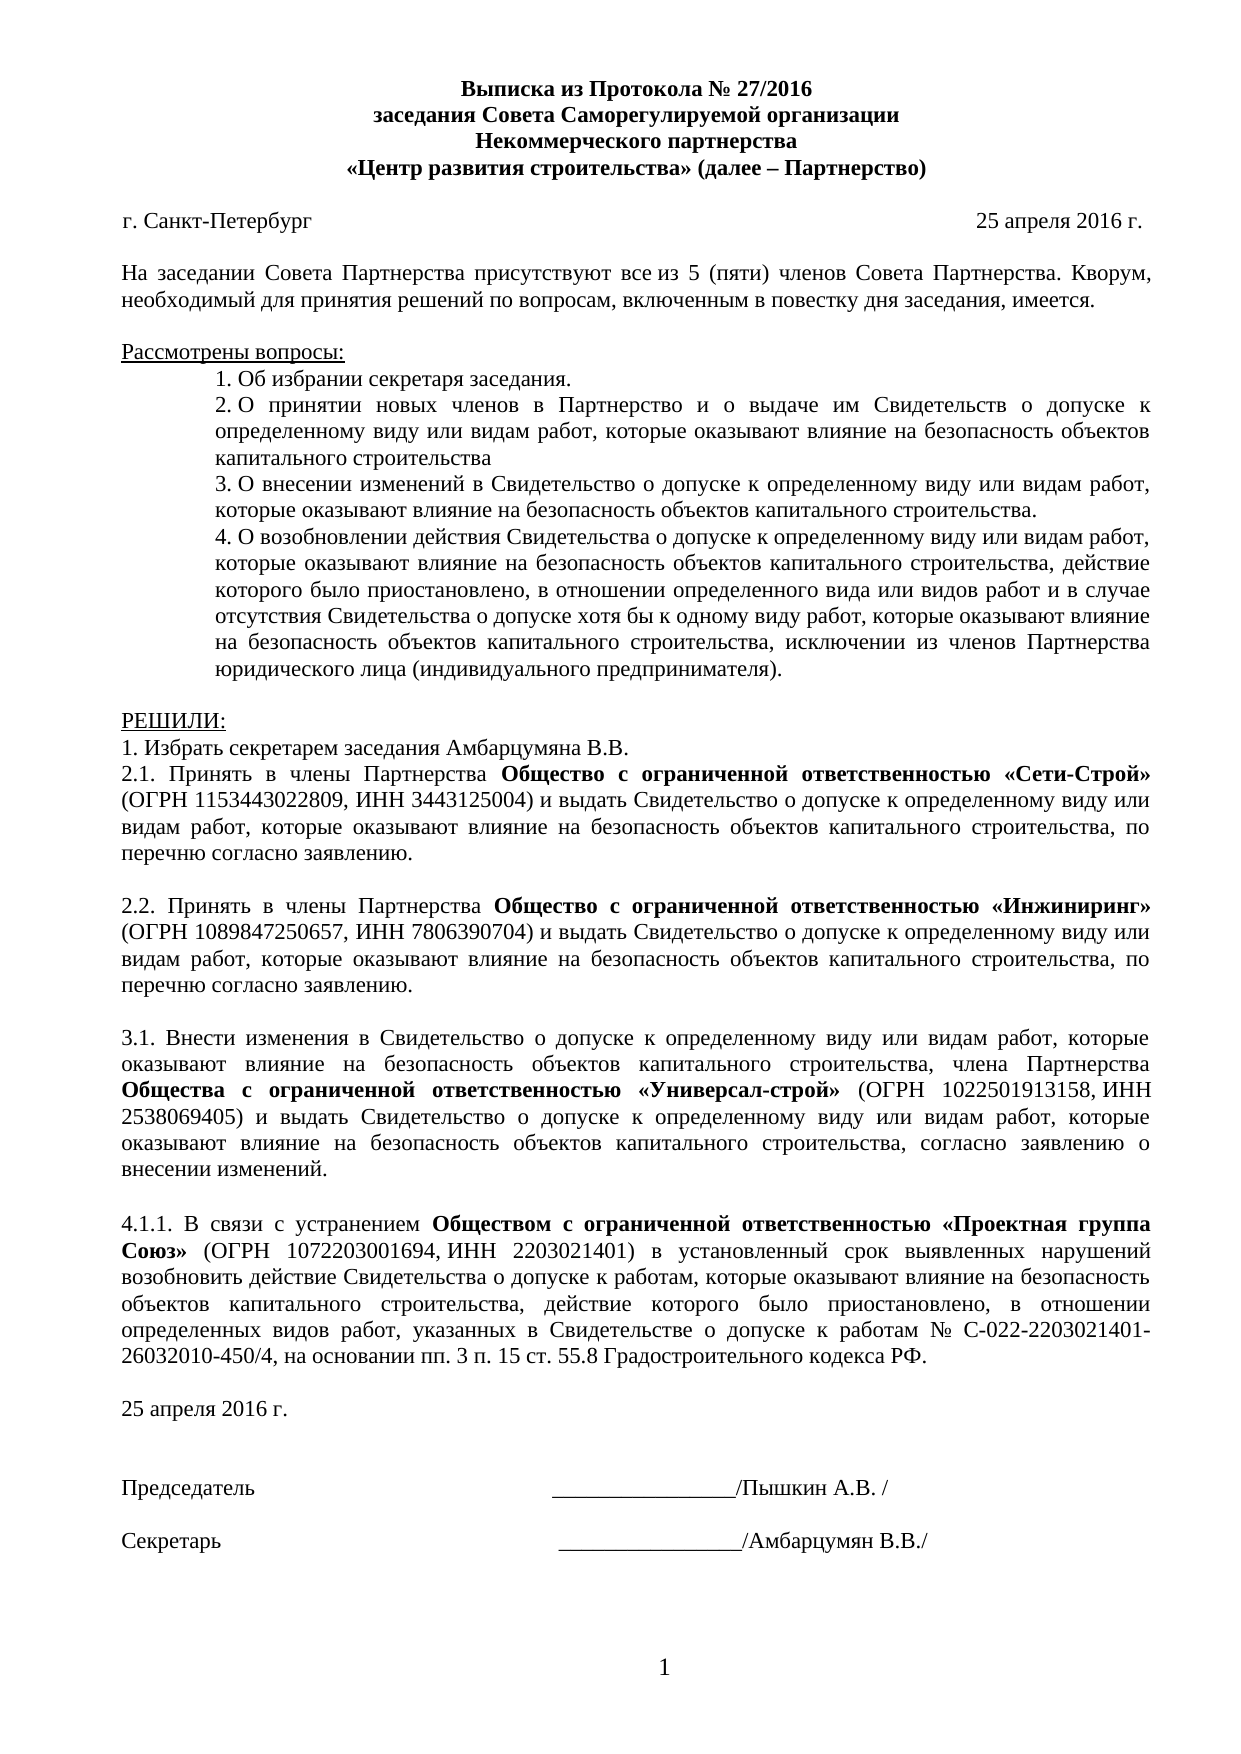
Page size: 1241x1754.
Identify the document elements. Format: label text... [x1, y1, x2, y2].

text 1. Избрать секретарем заседания Амбарцумяна В.В. [121, 734, 1152, 760]
text Некоммерческого партнерства [121, 128, 1152, 154]
text 25 апреля 2016 г. [121, 1395, 1152, 1421]
text 2. О принятии новых членов в Партнерство и о выдаче им Свидетельств о допуске к определенному виду или видам работ, которые оказывают влияние на безопасность объектов капитального строительства [215, 391, 1152, 470]
table_header 25 апреля 2016 г. [633, 207, 1154, 233]
text заседания Совета Саморегулируемой организации [121, 101, 1152, 128]
text 3. О внесении изменений в Свидетельство о допуске к определенному виду или видам работ, которые оказывают влияние на безопасность объектов капитального строительства. [215, 470, 1152, 523]
text «Центр развития строительства» (далее – Партнерство) [121, 154, 1152, 180]
text Секретарь ________________/Амбарцумян В.В./ [121, 1527, 1152, 1553]
text 2.2. Принять в члены Партнерства Общество с ограниченной ответственностью «Инжиниринг» (ОГРН 1089847250657, ИНН 7806390704) и выдать Свидетельство о допуске к определенному виду или видам работ, которые оказывают влияние на безопасность объектов капитального строительства, по перечню согласно заявлению. [121, 892, 1152, 997]
text 1. Об избрании секретаря заседания. [215, 365, 1152, 391]
text 3.1. Внести изменения в Свидетельство о допуске к определенному виду или видам работ, которые оказывают влияние на безопасность объектов капитального строительства, члена Партнерства Общества с ограниченной ответственностью «Универсал-строй» (ОГРН 1022501913158, ИНН 2538069405) и выдать Свидетельство о допуске к определенному виду или видам работ, которые оказывают влияние на безопасность объектов капитального строительства, согласно заявлению о внесении изменений. [121, 1024, 1152, 1182]
table_header г. Санкт-Петербург [111, 207, 632, 233]
text РЕШИЛИ: [121, 707, 1152, 734]
text 4.1.1. В связи с устранением Обществом с ограниченной ответственностью «Проектная группа Союз» (ОГРН 1072203001694, ИНН 2203021401) в установленный срок выявленных нарушений возобновить действие Свидетельства о допуске к работам, которые оказывают влияние на безопасность объектов капитального строительства, действие которого было приостановлено, в отношении определенных видов работ, указанных в Свидетельстве о допуске к работам № С-022-2203021401-26032010-450/4, на основании пп. 3 п. 15 ст. 55.8 Градостроительного кодекса РФ. [121, 1211, 1152, 1369]
text Рассмотрены вопросы: [121, 338, 1152, 365]
text 4. О возобновлении действия Свидетельства о допуске к определенному виду или видам работ, которые оказывают влияние на безопасность объектов капитального строительства, действие которого было приостановлено, в отношении определенного вида или видов работ и в случае отсутствия Свидетельства о допуске хотя бы к одному виду работ, которые оказывают влияние на безопасность объектов капитального строительства, исключении из членов Партнерства юридического лица (индивидуального предпринимателя). [215, 523, 1152, 681]
text 2.1. Принять в члены Партнерства Общество с ограниченной ответственностью «Сети-Строй» (ОГРН 1153443022809, ИНН 3443125004) и выдать Свидетельство о допуске к определенному виду или видам работ, которые оказывают влияние на безопасность объектов капитального строительства, по перечню согласно заявлению. [121, 760, 1152, 866]
text На заседании Совета Партнерства присутствуют все из 5 (пяти) членов Совета Партнерства. Кворум, необходимый для принятия решений по вопросам, включенным в повестку дня заседания, имеется. [121, 259, 1152, 312]
text Председатель ________________/Пышкин А.В. / [121, 1474, 1152, 1500]
text Выписка из Протокола № 27/2016 [121, 75, 1152, 101]
